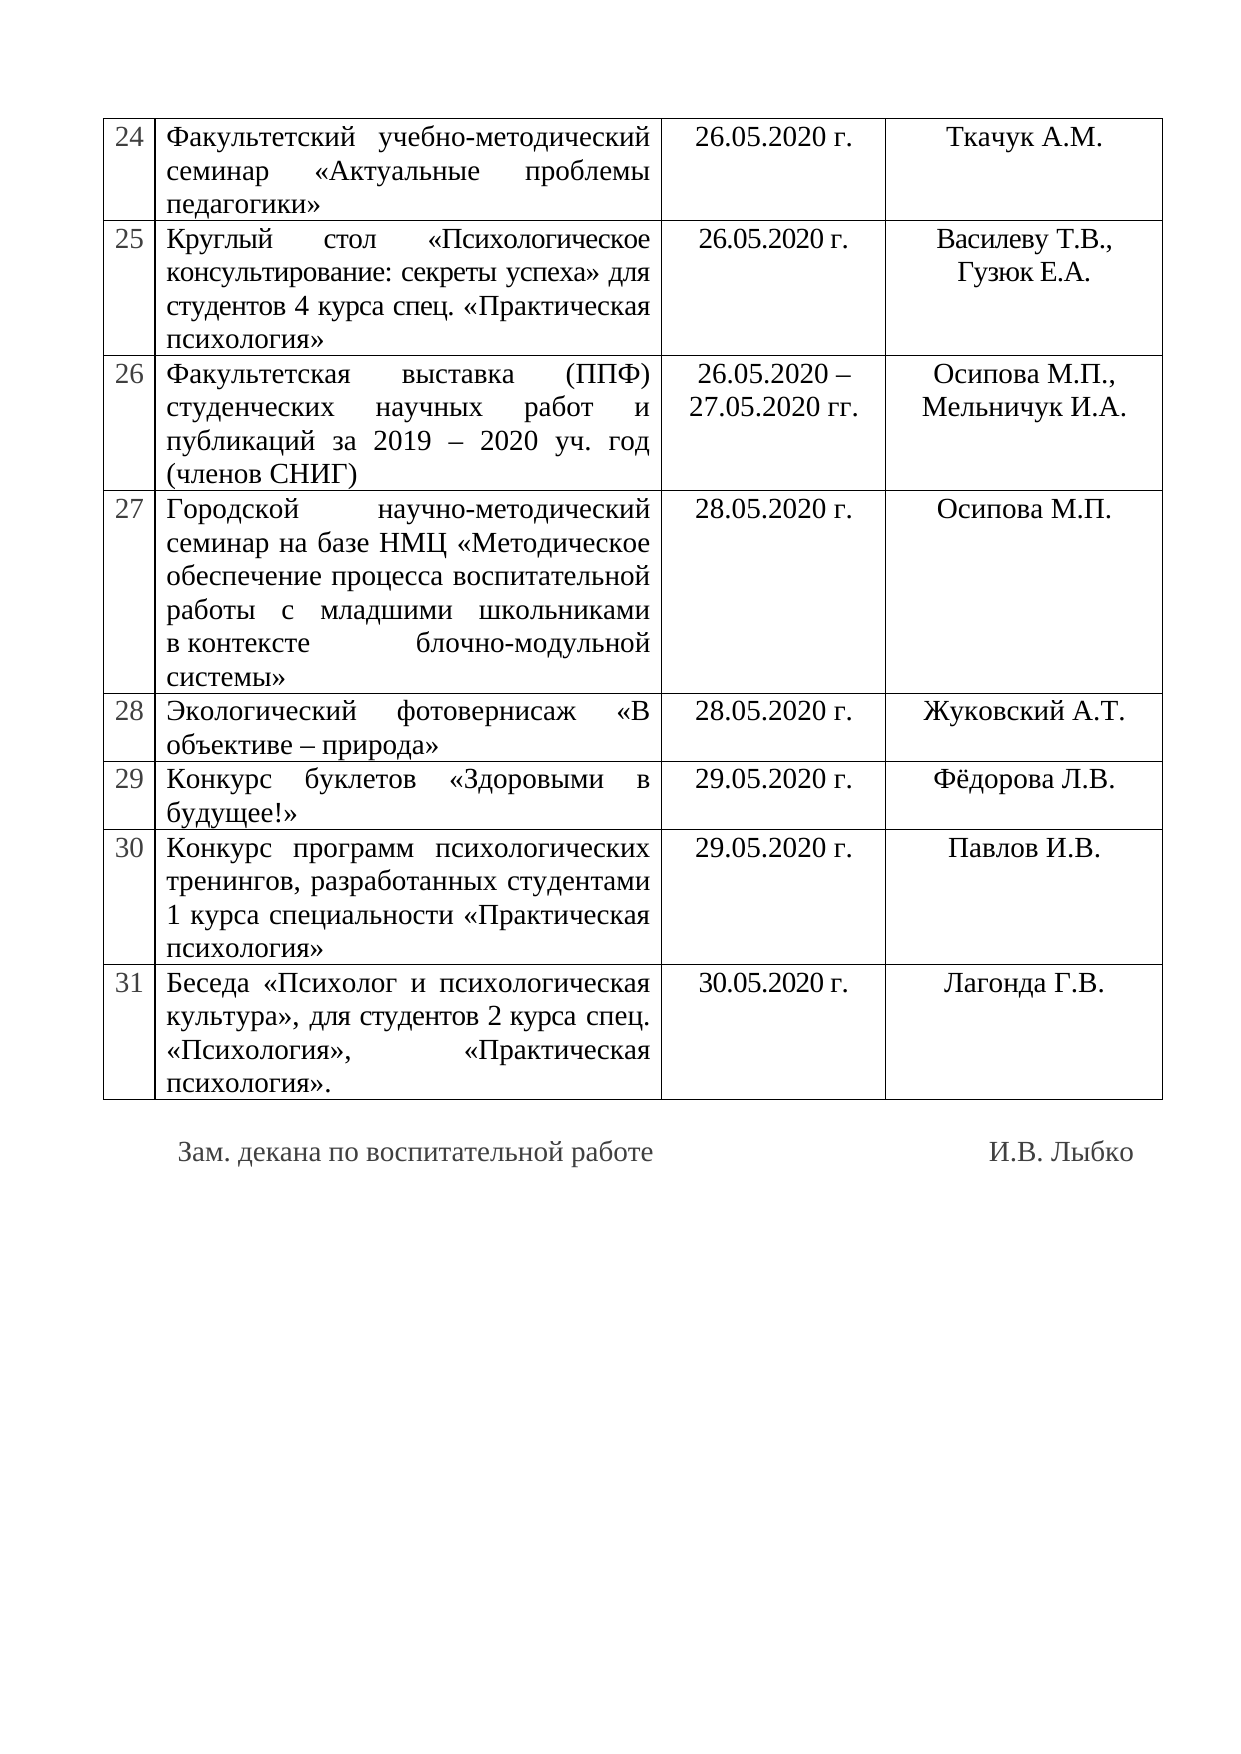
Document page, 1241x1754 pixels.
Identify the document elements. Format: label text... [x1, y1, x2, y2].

table_cell 24 [104, 119, 154, 220]
table_cell Экологический фотовернисаж «В объективе – природа» [156, 694, 661, 761]
table_cell 26.05.2020 г. [662, 221, 885, 355]
table_cell Лагонда Г.В. [886, 965, 1162, 1099]
table_cell 28.05.2020 г. [662, 491, 885, 692]
table_cell 26.05.2020 – 27.05.2020 гг. [662, 356, 885, 490]
table_cell 29.05.2020 г. [662, 830, 885, 964]
table_cell Осипова М.П. [886, 491, 1162, 692]
table_cell Фёдорова Л.В. [886, 762, 1162, 829]
table_cell Жуковский А.Т. [886, 694, 1162, 761]
table_cell Конкурс программ психологических тренингов, разработанных студентами 1 курса специальности «Практическая психология» [156, 830, 661, 964]
table_cell 31 [104, 965, 154, 1099]
table_cell 30 [104, 830, 154, 964]
table_cell Факультетский учебно-методический семинар «Актуальные проблемы педагогики» [156, 119, 661, 220]
table_cell 28.05.2020 г. [662, 694, 885, 761]
table_cell Круглый стол «Психологическое консультирование: секреты успеха» для студентов 4 курса спец. «Практическая психология» [156, 221, 661, 355]
table_cell 26.05.2020 г. [662, 119, 885, 220]
table_cell Конкурс буклетов «Здоровыми в будущее!» [156, 762, 661, 829]
table_cell 27 [104, 491, 154, 692]
table_cell Василеву Т.В., Гузюк Е.А. [886, 221, 1162, 355]
table_cell 26 [104, 356, 154, 490]
table_cell 29 [104, 762, 154, 829]
table_cell Городской научно-методический семинар на базе НМЦ «Методическое обеспечение процесса воспитательной работы с младшими школьниками в контексте блочно-модульной системы» [156, 491, 661, 692]
table_cell 28 [104, 694, 154, 761]
table_cell Павлов И.В. [886, 830, 1162, 964]
table_cell Факультетская выставка (ППФ) студенческих научных работ и публикаций за 2019 – 2020 уч. год (членов СНИГ) [156, 356, 661, 490]
table_cell 25 [104, 221, 154, 355]
table_cell 30.05.2020 г. [662, 965, 885, 1099]
table_cell Осипова М.П., Мельничук И.А. [886, 356, 1162, 490]
table_cell Ткачук А.М. [886, 119, 1162, 220]
text Зам. декана по воспитательной работе И.В. Лыбко [177, 1134, 1152, 1167]
table_cell Беседа «Психолог и психологическая культура», для студентов 2 курса спец. «Психология», «Практическая психология». [156, 965, 661, 1099]
table_cell 29.05.2020 г. [662, 762, 885, 829]
